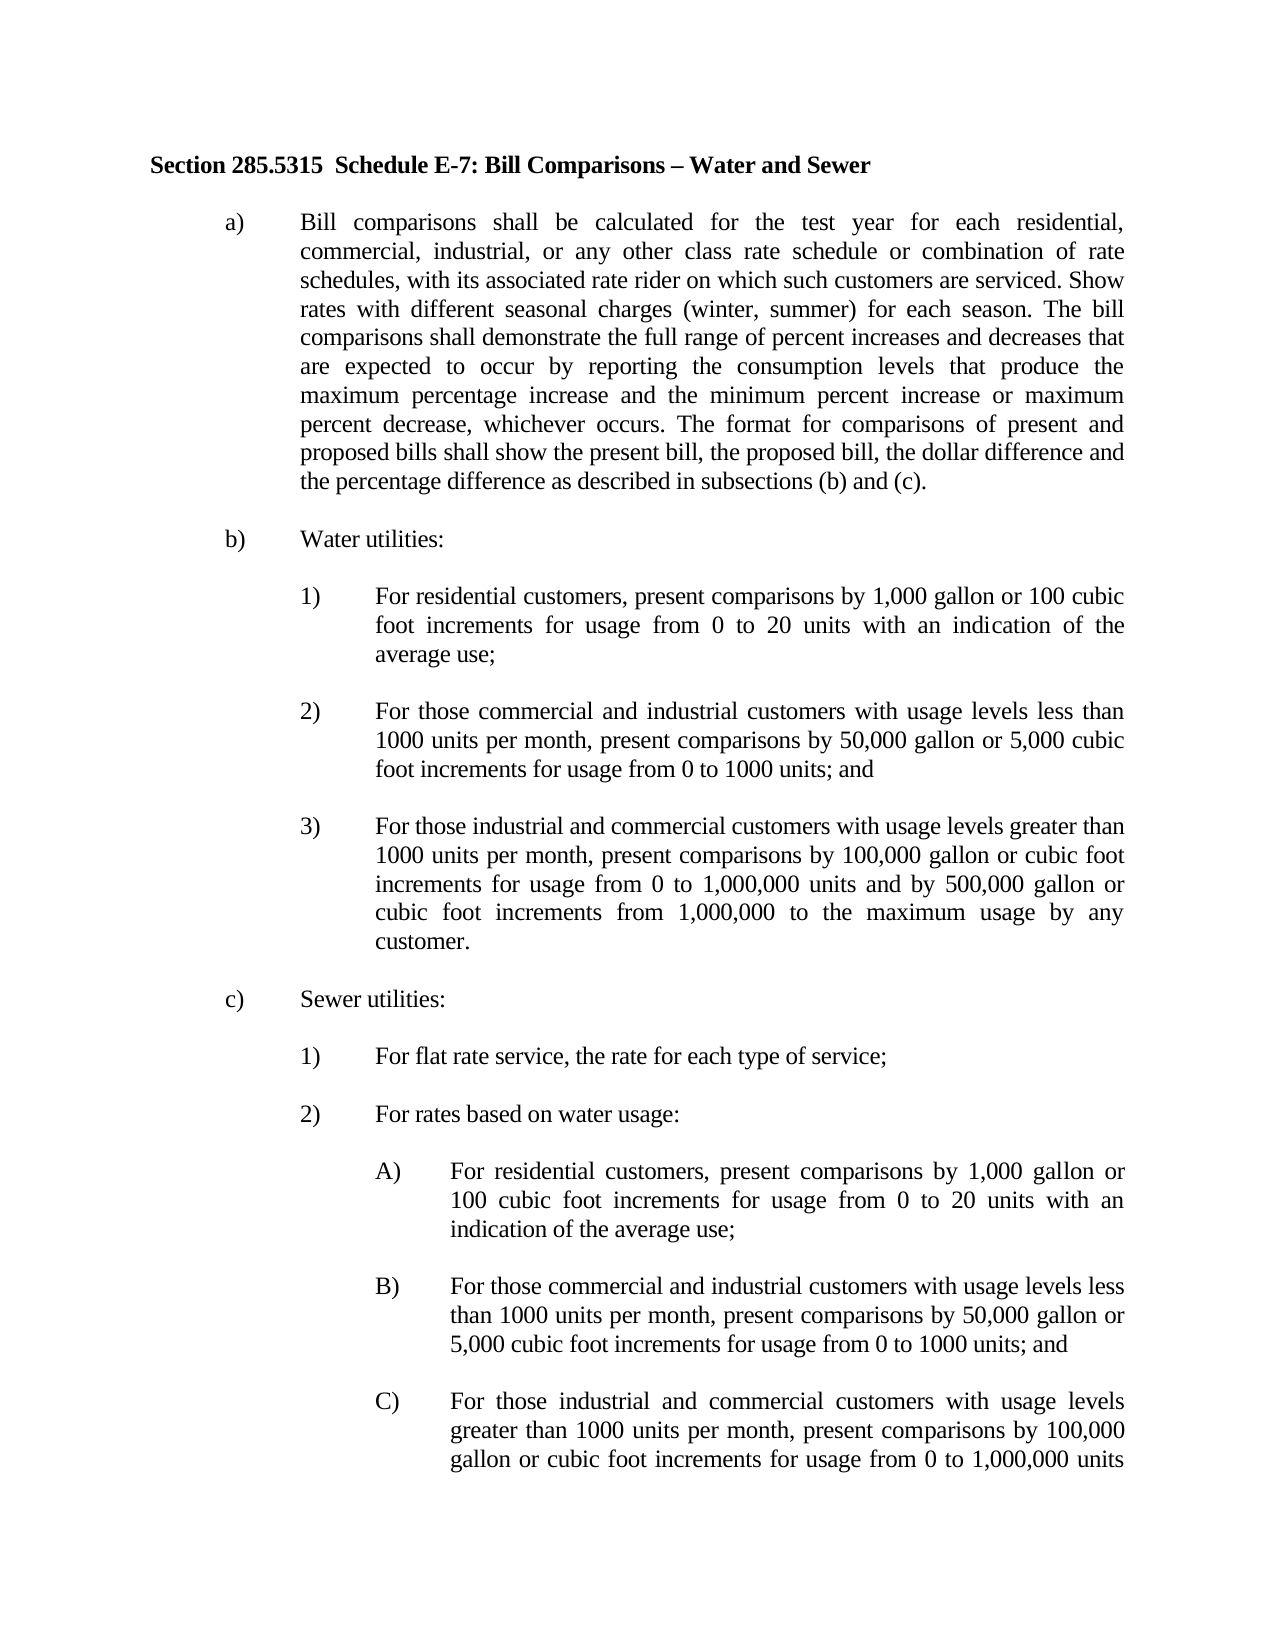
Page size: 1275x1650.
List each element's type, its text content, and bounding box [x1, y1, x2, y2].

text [150, 1386, 1125, 1472]
text 2) For rates based on water usage: [150, 1099, 1125, 1127]
text 1) For residential customers, present comparisons by 1,000 gallon or 100 cubic foot increments for usage from 0 to 20 units with an indication of the average use; [150, 581, 1125, 667]
text B) For those commercial and industrial customers with usage levels less than 1000 units per month, present comparisons by 50,000 gallon or 5,000 cubic foot increments for usage from 0 to 1000 units; and [150, 1271, 1125, 1357]
text a) Bill comparisons shall be calculated for the test year for each residential, commercial, industrial, or any other class rate schedule or combination of rate schedules, with its associated rate rider on which such customers are serviced. Show rates with different seasonal charges (winter, summer) for each season. The bill comparisons shall demonstrate the full range of percent increases and decreases that are expected to occur by reporting the consumption levels that produce the maximum percentage increase and the minimum percent increase or maximum percent decrease, whichever occurs. The format for comparisons of present and proposed bills shall show the present bill, the proposed bill, the dollar difference and the percentage difference as described in subsections (b) and (c). [150, 207, 1125, 495]
text b) Water utilities: [150, 524, 1125, 552]
text A) For residential customers, present comparisons by 1,000 gallon or 100 cubic foot increments for usage from 0 to 20 units with an indication of the average use; [150, 1156, 1125, 1242]
text Section 285.5315 Schedule E-7: Bill Comparisons – Water and Sewer [150, 150, 1125, 179]
text 3) For those industrial and commercial customers with usage levels greater than 1000 units per month, present comparisons by 100,000 gallon or cubic foot increments for usage from 0 to 1,000,000 units and by 500,000 gallon or cubic foot increments from 1,000,000 to the maximum usage by any customer. [150, 811, 1125, 955]
text 1) For flat rate service, the rate for each type of service; [150, 1041, 1125, 1070]
text 2) For those commercial and industrial customers with usage levels less than 1000 units per month, present comparisons by 50,000 gallon or 5,000 cubic foot increments for usage from 0 to 1000 units; and [150, 696, 1125, 782]
text c) Sewer utilities: [150, 984, 1125, 1012]
